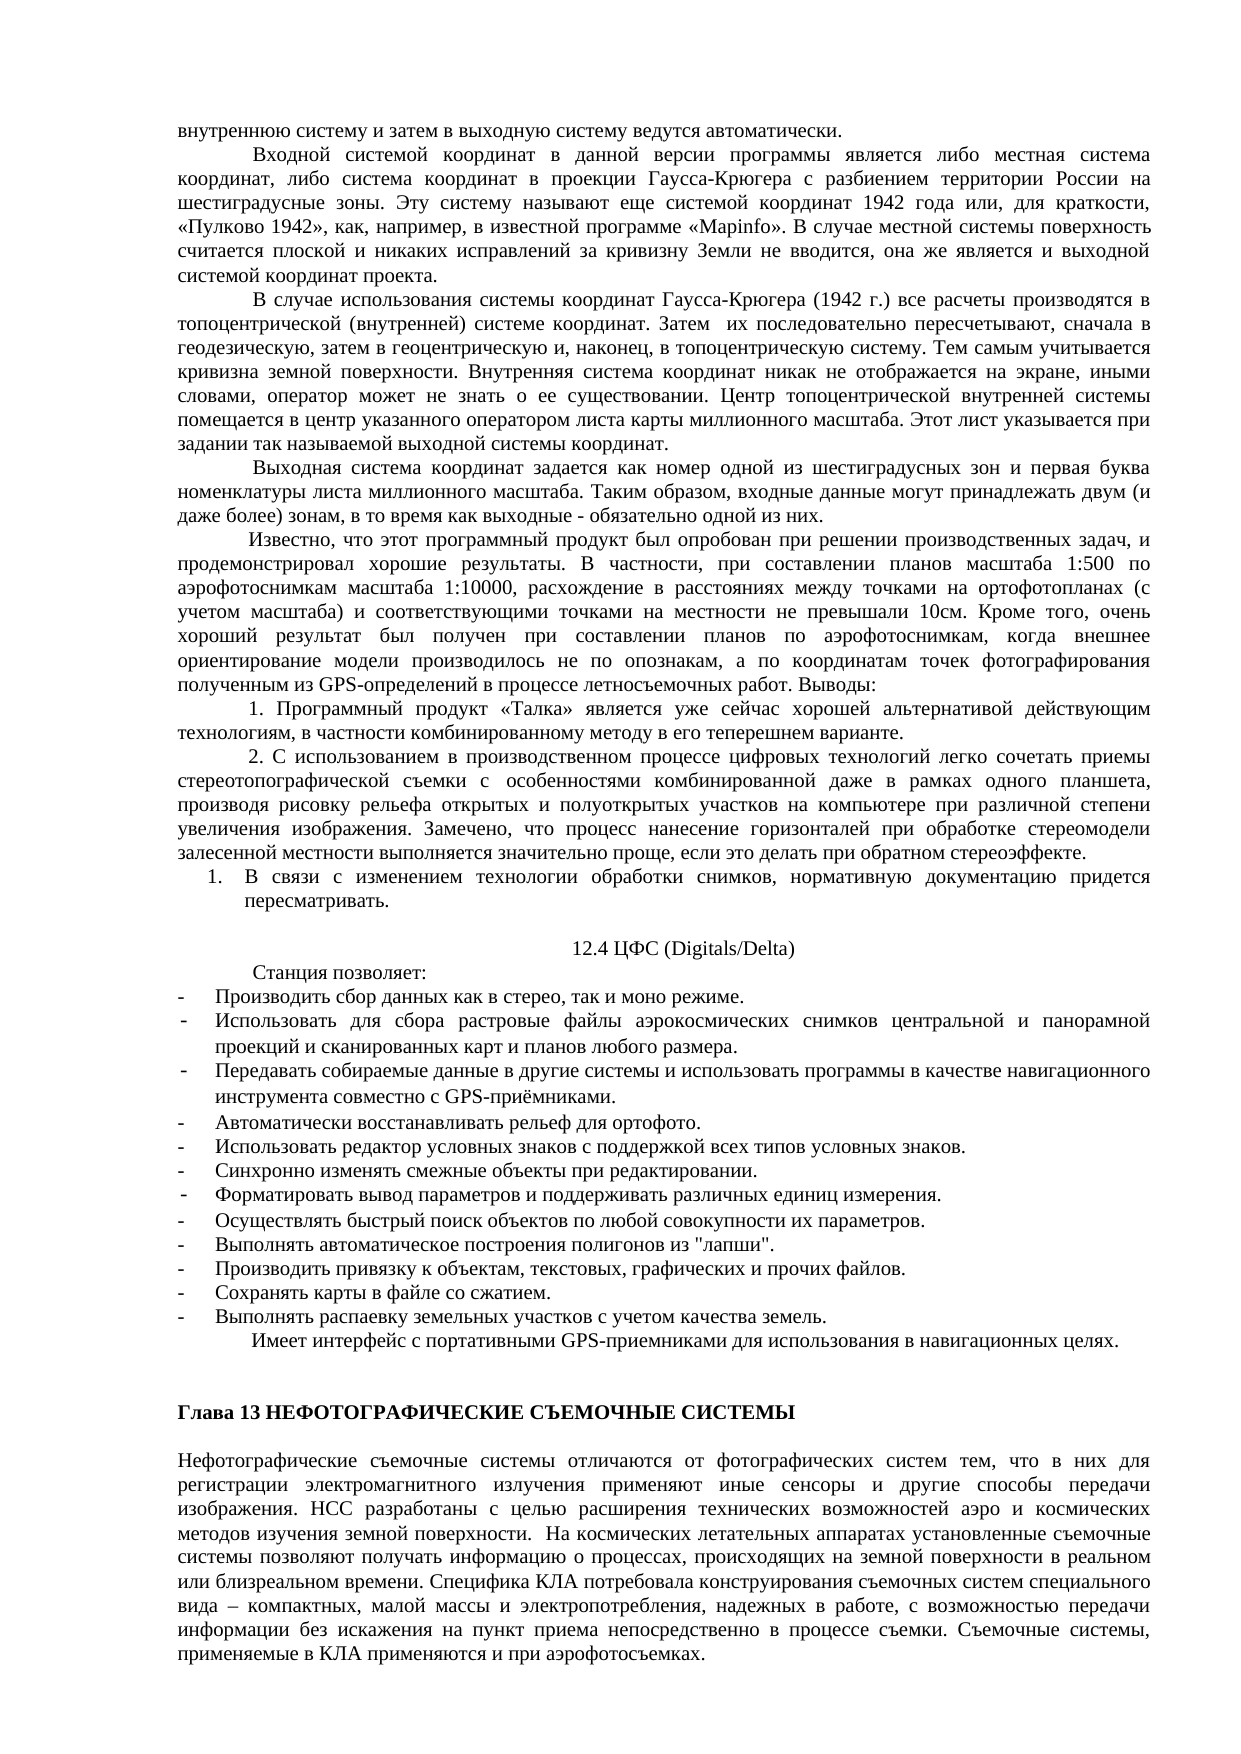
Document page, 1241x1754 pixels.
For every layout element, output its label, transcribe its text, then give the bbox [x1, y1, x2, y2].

text 1. Программный продукт «Талка» является уже сейчас хорошей альтернативой действующим технологиям, в частности комбинированному методу в его теперешнем варианте. [177, 696, 1152, 744]
text Станция позволяет: [177, 960, 1152, 984]
text 12.4 ЦФС (Digitals/Delta) [215, 936, 1152, 960]
list Использовать для сбора растровые файлы аэрокосмических снимков центральной и панорамной проекций и сканированных карт и планов любого размера. [177, 1008, 1152, 1058]
list Выполнять автоматическое построения полигонов из "лапши". [177, 1232, 1152, 1256]
text Известно, что этот программный продукт был опробован при решении производственных задач, и продемонстрировал хорошие результаты. В частности, при составлении планов масштаба 1:500 по аэрофотоснимкам масштаба 1:10000, расхождение в расстояниях между точками на ортофотопланах (с учетом масштаба) и соответствующими точками на местности не превышали 10см. Кроме того, очень хороший результат был получен при составлении планов по аэрофотоснимкам, когда внешнее ориентирование модели производилось не по опознакам, а по координатам точек фотографирования полученным из GPS-определений в процессе летносъемочных работ. Выводы: [177, 527, 1152, 696]
list Выполнять распаевку земельных участков с учетом качества земель. [177, 1304, 1152, 1328]
list Сохранять карты в файле со сжатием. [177, 1280, 1152, 1304]
text Глава 13 НЕФОТОГРАФИЧЕСКИЕ СЪЕМОЧНЫЕ СИСТЕМЫ [177, 1400, 1152, 1424]
list В связи с изменением технологии обработки снимков, нормативную документацию придется пересматривать. [207, 864, 1152, 912]
list Передавать собираемые данные в другие системы и использовать программы в качестве навигационного инструмента совместно с GPS-приёмниками. [177, 1058, 1152, 1110]
list Производить сбор данных как в стерео, так и моно режиме. [177, 984, 1152, 1008]
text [177, 118, 1152, 142]
text 2. С использованием в производственном процессе цифровых технологий легко сочетать приемы стереотопографической съемки с особенностями комбинированной даже в рамках одного планшета, производя рисовку рельефа открытых и полуоткрытых участков на компьютере при различной степени увеличения изображения. Замечено, что процесс нанесение горизонталей при обработке стереомодели залесенной местности выполняется значительно проще, если это делать при обратном стереоэффекте. [177, 744, 1152, 864]
text В случае использования системы координат Гаусса-Крюгера (1942 г.) все расчеты производятся в топоцентрической (внутренней) системе координат. Затем их последовательно пересчетывают, сначала в геодезическую, затем в геоцентрическую и, наконец, в топоцентрическую систему. Тем самым учитывается кривизна земной поверхности. Внутренняя система координат никак не отображается на экране, иными словами, оператор может не знать о ее существовании. Центр топоцентрической внутренней системы помещается в центр указанного оператором листа карты миллионного масштаба. Этот лист указывается при задании так называемой выходной системы координат. [177, 287, 1152, 455]
text Выходная система координат задается как номер одной из шестиградусных зон и первая буква номенклатуры листа миллионного масштаба. Таким образом, входные данные могут принадлежать двум (и даже более) зонам, в то время как выходные - обязательно одной из них. [177, 455, 1152, 527]
list Форматировать вывод параметров и поддерживать различных единиц измерения. [177, 1182, 1152, 1208]
list Использовать редактор условных знаков с поддержкой всех типов условных знаков. [177, 1134, 1152, 1158]
text Входной системой координат в данной версии программы является либо местная система координат, либо система координат в проекции Гаусса-Крюгера с разбиением территории России на шестиградусные зоны. Эту систему называют еще системой координат 1942 года или, для краткости, «Пулково 1942», как, например, в известной программе «Mapinfo». В случае местной системы поверхность считается плоской и никаких исправлений за кривизну Земли не вводится, она же является и выходной системой координат проекта. [177, 142, 1152, 287]
list Автоматически восстанавливать рельеф для ортофото. [177, 1110, 1152, 1134]
list Синхронно изменять смежные объекты при редактировании. [177, 1158, 1152, 1182]
list Осуществлять быстрый поиск объектов по любой совокупности их параметров. [177, 1208, 1152, 1232]
text Имеет интерфейс с портативными GPS-приемниками для использования в навигационных целях. [177, 1328, 1152, 1352]
text Нефотографические съемочные системы отличаются от фотографических систем тем, что в них для регистрации электромагнитного излучения применяют иные сенсоры и другие способы передачи изображения. НСС разработаны с целью расширения технических возможностей аэро и космических методов изучения земной поверхности. На космических летательных аппаратах установленные съемочные системы позволяют получать информацию о процессах, происходящих на земной поверхности в реальном или близреальном времени. Специфика КЛА потребовала конструирования съемочных систем специального вида – компактных, малой массы и электропотребления, надежных в работе, с возможностью передачи информации без искажения на пункт приема непосредственно в процессе съемки. Съемочные системы, применяемые в КЛА применяются и при аэрофотосъемках. [177, 1448, 1152, 1665]
list Производить привязку к объектам, текстовых, графических и прочих файлов. [177, 1256, 1152, 1280]
